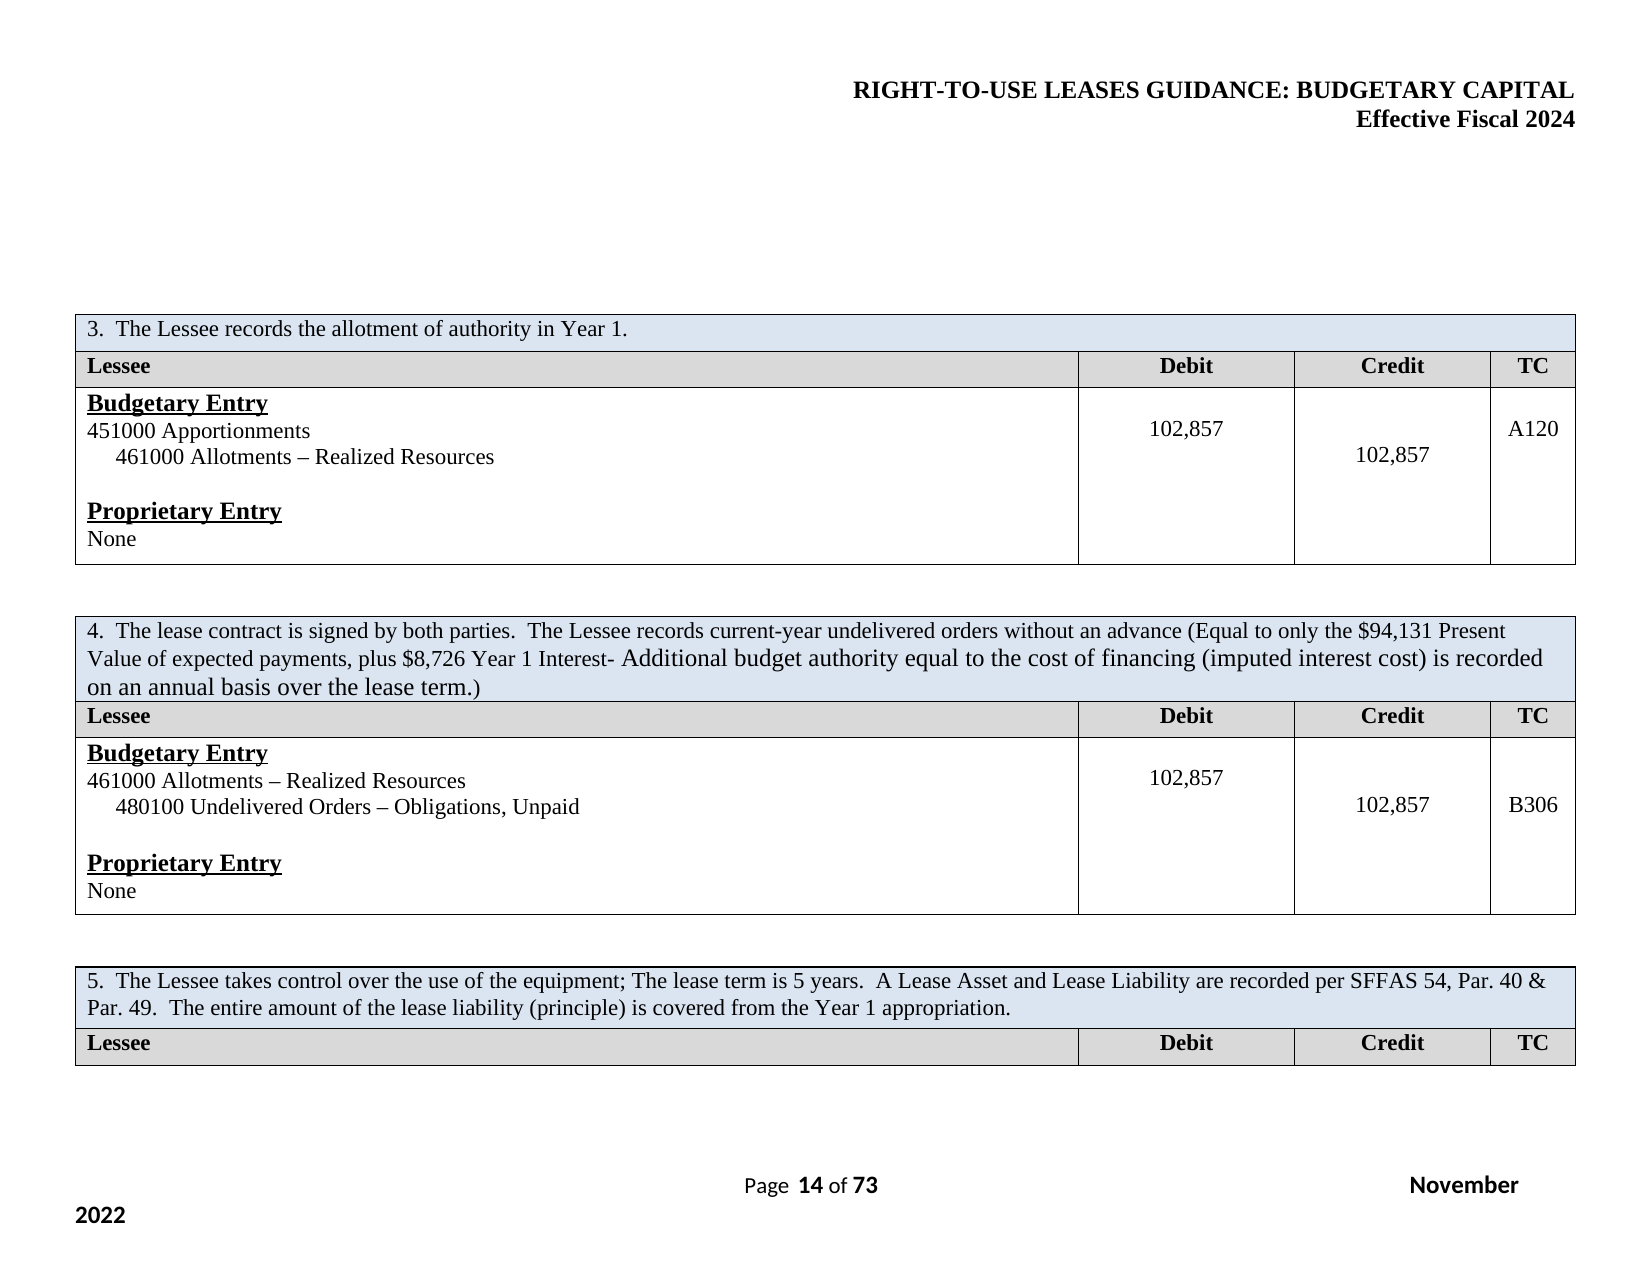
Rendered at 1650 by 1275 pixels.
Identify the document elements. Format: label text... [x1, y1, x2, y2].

table_cell Lessee [76, 1029, 1078, 1065]
table_cell Debit [1079, 1029, 1294, 1065]
table_cell 102,857 [1079, 388, 1294, 564]
table_cell Lessee [76, 352, 1078, 387]
table_header 3. The Lessee records the allotment of authority in Year 1. [76, 315, 1575, 351]
table_cell 102,857 [1295, 388, 1490, 564]
table_cell 102,857 [1079, 738, 1294, 914]
table_cell Debit [1079, 352, 1294, 387]
table_cell Debit [1079, 702, 1294, 737]
table_header 5. The Lessee takes control over the use of the equipment; The lease term is 5 years. A Lease Asset and Lease Liability are recorded per SFFAS 54, Par. 40 & Par. 49. The entire amount of the lease liability (principle) is covered from the Year 1 appropriation. [76, 968, 1575, 1028]
table_cell TC [1491, 1029, 1575, 1065]
table_cell Budgetary Entry 451000 Apportionments 461000 Allotments – Realized Resources Proprietary Entry None [76, 388, 1078, 564]
table_cell Credit [1295, 702, 1490, 737]
table_cell Budgetary Entry 461000 Allotments – Realized Resources 480100 Undelivered Orders – Obligations, Unpaid Proprietary Entry None [76, 738, 1078, 914]
table_cell Lessee [76, 702, 1078, 737]
table_cell TC [1491, 352, 1575, 387]
table_cell Credit [1295, 1029, 1490, 1065]
table_cell A120 [1491, 388, 1575, 564]
table_cell TC [1491, 702, 1575, 737]
table_header 4. The lease contract is signed by both parties. The Lessee records current-year undelivered orders without an advance (Equal to only the $94,131 Present Value of expected payments, plus $8,726 Year 1 Interest- Additional budget authority equal to the cost of financing (imputed interest cost) is recorded on an annual basis over the lease term.) [76, 617, 1575, 701]
table_cell Credit [1295, 352, 1490, 387]
table_cell 102,857 [1295, 738, 1490, 914]
table_cell B306 [1491, 738, 1575, 914]
